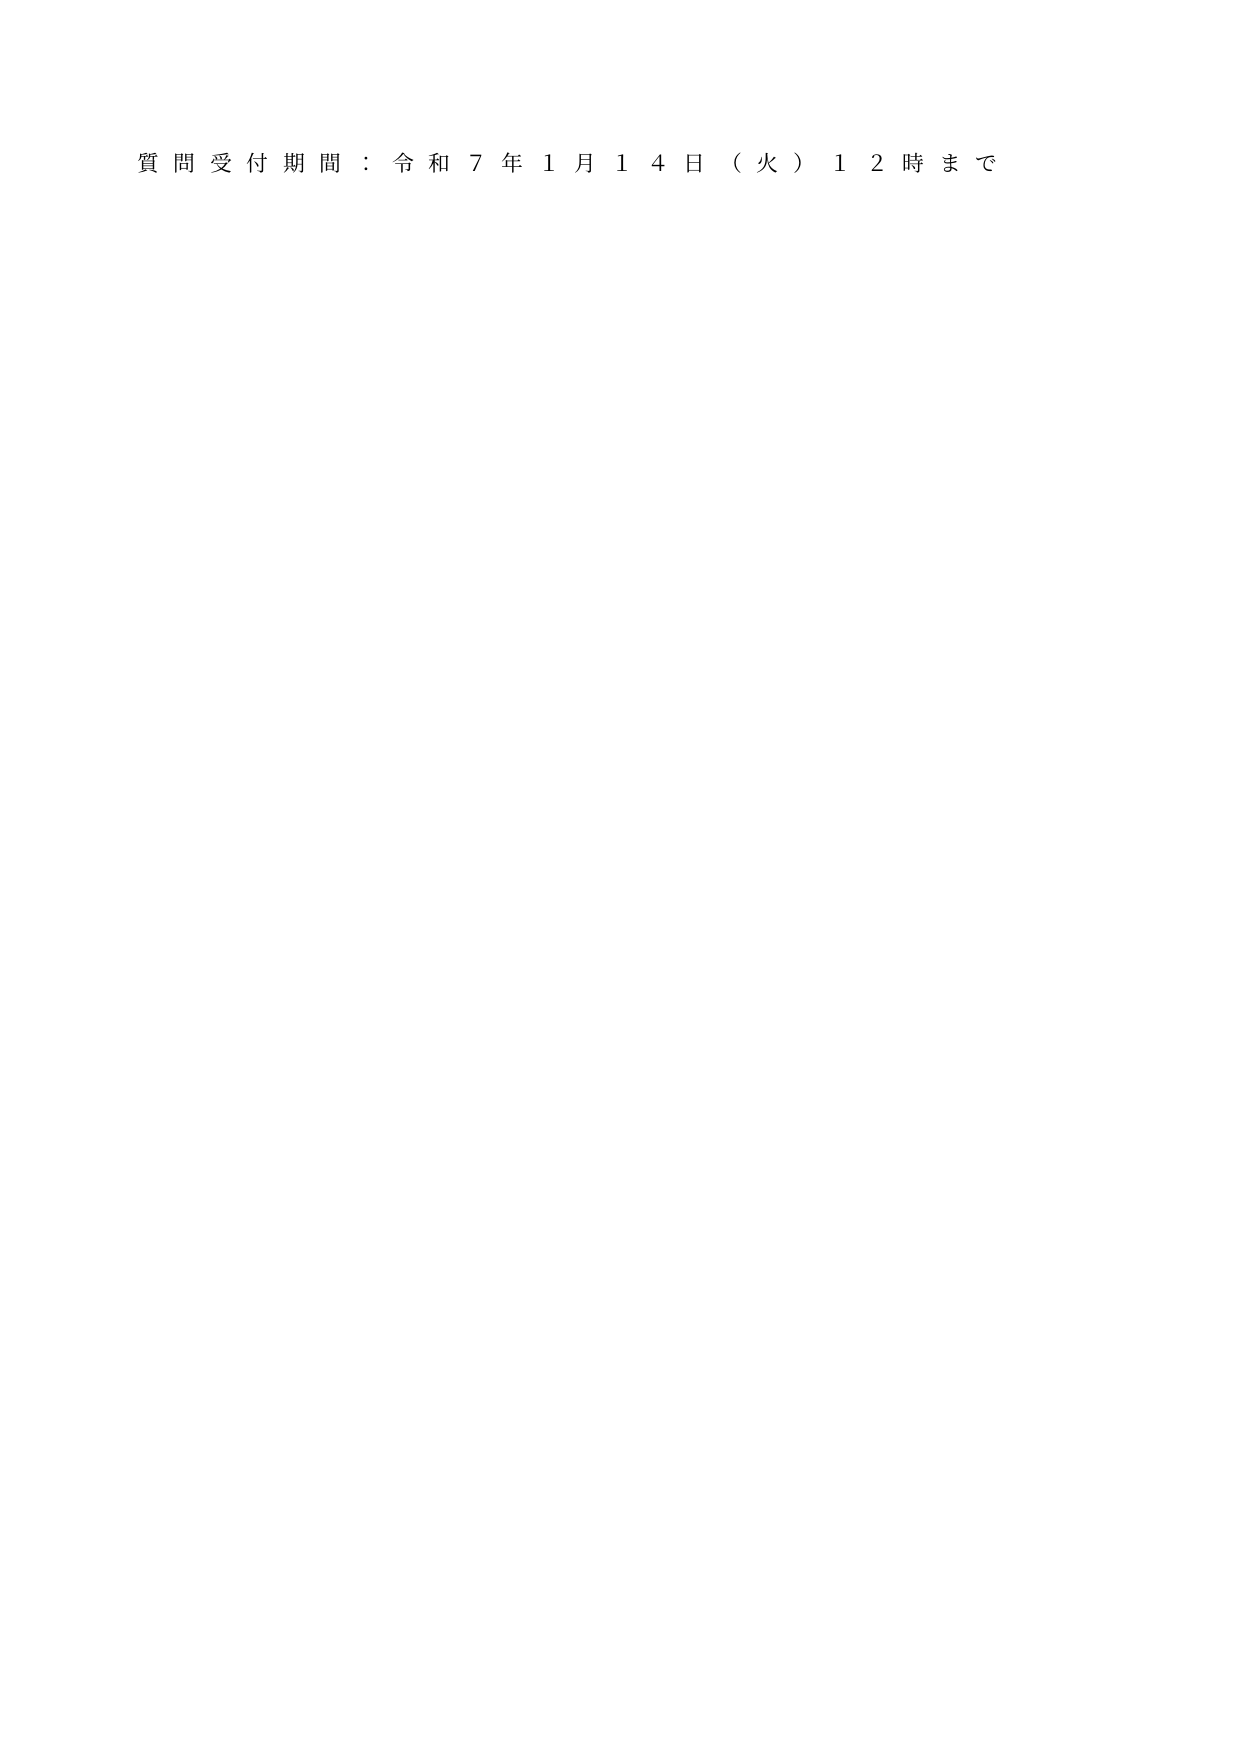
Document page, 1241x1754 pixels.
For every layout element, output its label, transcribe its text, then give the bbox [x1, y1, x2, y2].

text 質問受付期間：令和７年１月１４日（火）１２時まで [137, 132, 1103, 192]
